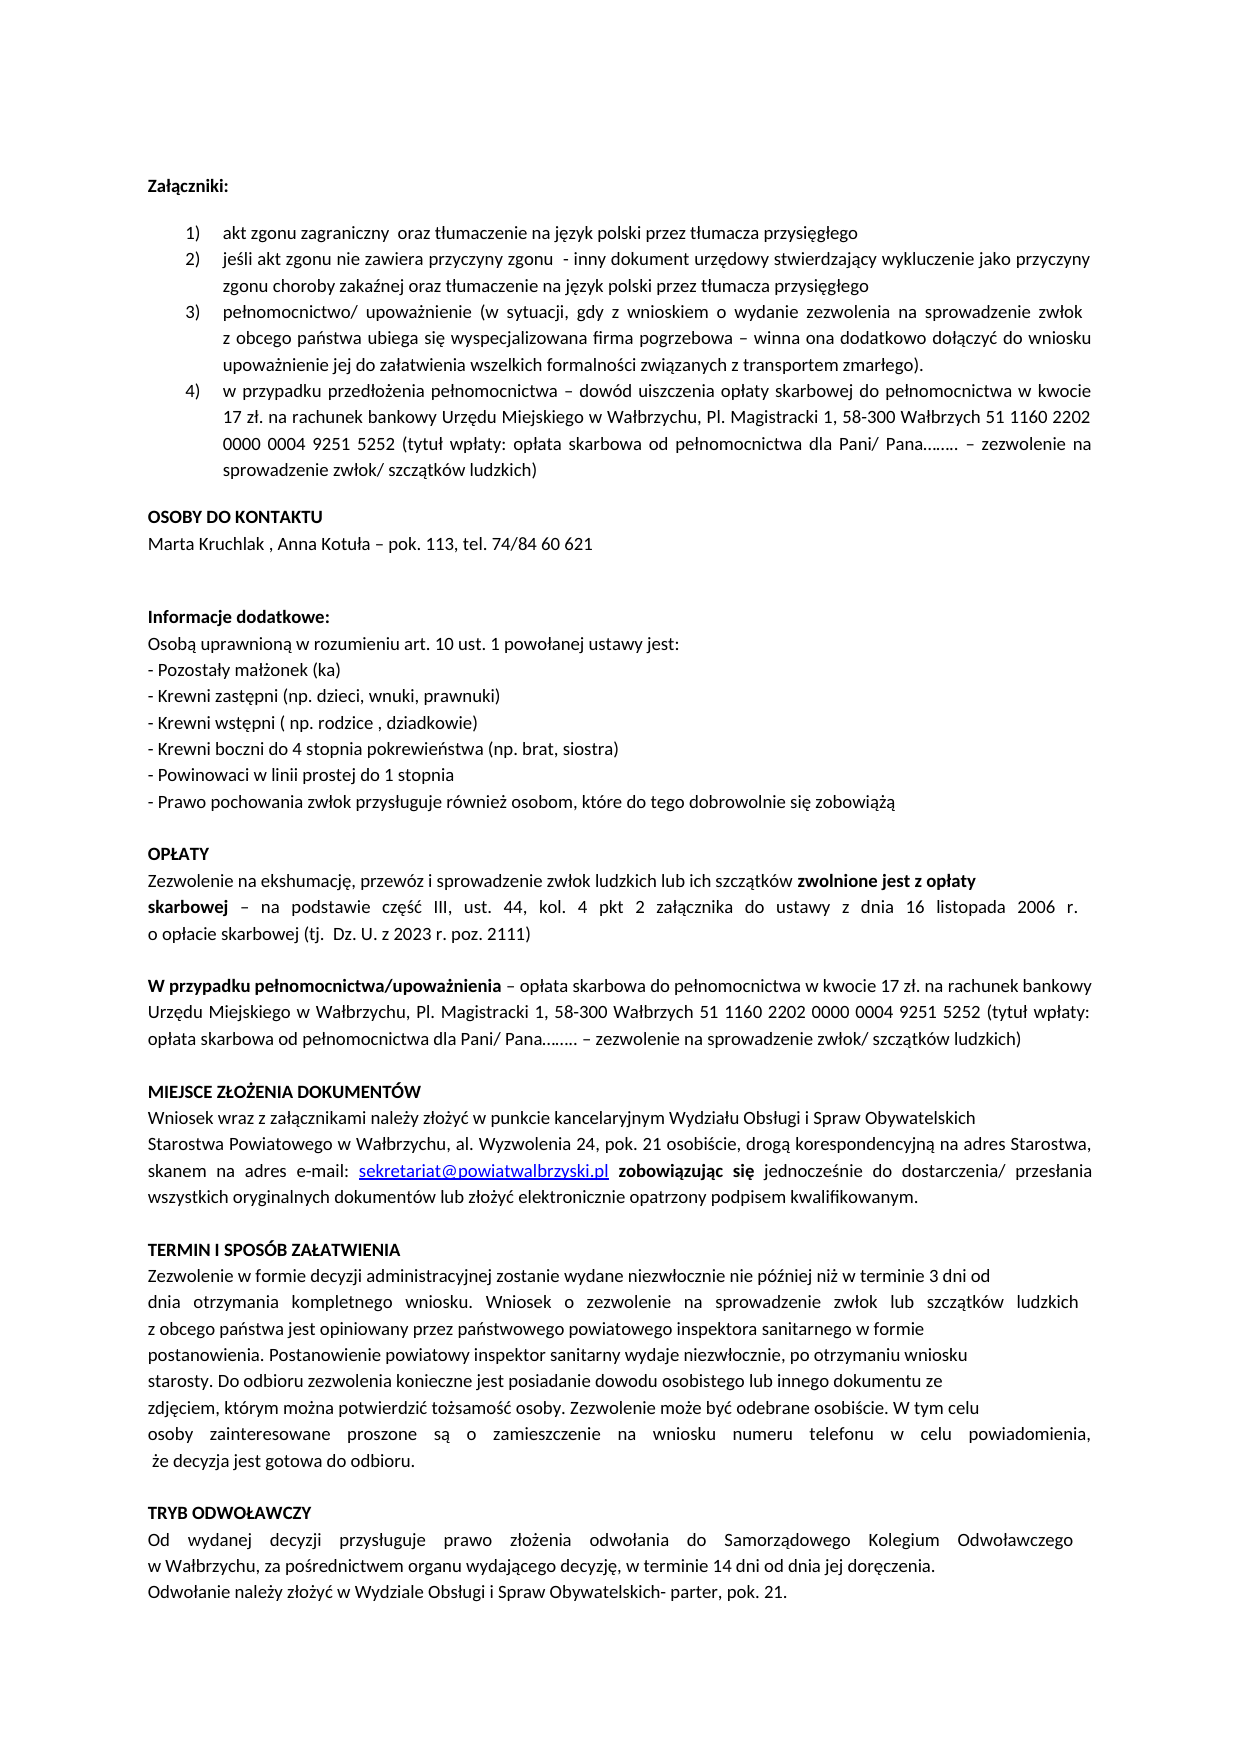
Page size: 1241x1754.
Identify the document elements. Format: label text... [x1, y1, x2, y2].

text zdjęciem, którym można potwierdzić tożsamość osoby. Zezwolenie może być odebrane osobiście. W tym celu [148, 1396, 1093, 1419]
text TRYB ODWOŁAWCZY [148, 1501, 1093, 1524]
text Odwołanie należy złożyć w Wydziale Obsługi i Spraw Obywatelskich- parter, pok. 21. [148, 1581, 1093, 1603]
text - Prawo pochowania zwłok przysługuje również osobom, które do tego dobrowolnie się zobowiążą [148, 790, 1093, 813]
text osoby zainteresowane proszone są o zamieszczenie na wniosku numeru telefonu w celu powiadomienia, że decyzja jest gotowa do odbioru. [148, 1422, 1093, 1472]
text Wniosek wraz z załącznikami należy złożyć w punkcie kancelaryjnym Wydziału Obsługi i Spraw Obywatelskich [148, 1106, 1093, 1129]
text skarbowej – na podstawie część III, ust. 44, kol. 4 pkt 2 załącznika do ustawy z dnia 16 listopada 2006 r. o opłacie skarbowej (tj. Dz. U. z 2023 r. poz. 2111) [148, 895, 1093, 944]
text - Krewni wstępni ( np. rodzice , dziadkowie) [148, 711, 1093, 734]
text Od wydanej decyzji przysługuje prawo złożenia odwołania do Samorządowego Kolegium Odwoławczego w Wałbrzychu, za pośrednictwem organu wydającego decyzję, w terminie 14 dni od dnia jej doręczenia. [148, 1528, 1093, 1577]
text W przypadku pełnomocnictwa/upoważnienia – opłata skarbowa do pełnomocnictwa w kwocie 17 zł. na rachunek bankowy Urzędu Miejskiego w Wałbrzychu, Pl. Magistracki 1, 58-300 Wałbrzych 51 1160 2202 0000 0004 9251 5252 (tytuł wpłaty: opłata skarbowa od pełnomocnictwa dla Pani/ Pana…….. – zezwolenie na sprowadzenie zwłok/ szczątków ludzkich) [148, 974, 1093, 1050]
text - Krewni boczni do 4 stopnia pokrewieństwa (np. brat, siostra) [148, 737, 1093, 760]
text - Powinowaci w linii prostej do 1 stopnia [148, 763, 1093, 786]
text Informacje dodatkowe: [148, 605, 1093, 628]
text Załączniki: [148, 148, 1093, 197]
text OSOBY DO KONTAKTU [148, 506, 1093, 528]
text Osobą uprawnioną w rozumieniu art. 10 ust. 1 powołanej ustawy jest: [148, 632, 1093, 655]
list w przypadku przedłożenia pełnomocnictwa – dowód uiszczenia opłaty skarbowej do pełnomocnictwa w kwocie 17 zł. na rachunek bankowy Urzędu Miejskiego w Wałbrzychu, Pl. Magistracki 1, 58-300 Wałbrzych 51 1160 2202 0000 0004 9251 5252 (tytuł wpłaty: opłata skarbowa od pełnomocnictwa dla Pani/ Pana…….. – zezwolenie na sprowadzenie zwłok/ szczątków ludzkich) [185, 379, 1093, 481]
text dnia otrzymania kompletnego wniosku. Wniosek o zezwolenie na sprowadzenie zwłok lub szczątków ludzkich z obcego państwa jest opiniowany przez państwowego powiatowego inspektora sanitarnego w formie [148, 1291, 1093, 1340]
text - Pozostały małżonek (ka) [148, 658, 1093, 681]
text MIEJSCE ZŁOŻENIA DOKUMENTÓW [148, 1080, 1093, 1103]
text Zezwolenie na ekshumację, przewóz i sprowadzenie zwłok ludzkich lub ich szczątków zwolnione jest z opłaty [148, 869, 1093, 892]
text starosty. Do odbioru zezwolenia konieczne jest posiadanie dowodu osobistego lub innego dokumentu ze [148, 1370, 1093, 1393]
text Starostwa Powiatowego w Wałbrzychu, al. Wyzwolenia 24, pok. 21 osobiście, drogą korespondencyjną na adres Starostwa, skanem na adres e-mail: sekretariat@powiatwalbrzyski.pl zobowiązując się jednocześnie do dostarczenia/ przesłania wszystkich oryginalnych dokumentów lub złożyć elektronicznie opatrzony podpisem kwalifikowanym. [148, 1132, 1093, 1208]
text postanowienia. Postanowienie powiatowy inspektor sanitarny wydaje niezwłocznie, po otrzymaniu wniosku [148, 1343, 1093, 1366]
text - Krewni zastępni (np. dzieci, wnuki, prawnuki) [148, 684, 1093, 707]
text TERMIN I SPOSÓB ZAŁATWIENIA [148, 1238, 1093, 1261]
list jeśli akt zgonu nie zawiera przyczyny zgonu - inny dokument urzędowy stwierdzający wykluczenie jako przyczyny zgonu choroby zakaźnej oraz tłumaczenie na język polski przez tłumacza przysięgłego [185, 247, 1093, 297]
list pełnomocnictwo/ upoważnienie (w sytuacji, gdy z wnioskiem o wydanie zezwolenia na sprowadzenie zwłok z obcego państwa ubiega się wyspecjalizowana firma pogrzebowa – winna ona dodatkowo dołączyć do wniosku upoważnienie jej do załatwienia wszelkich formalności związanych z transportem zmarłego). [185, 300, 1093, 376]
text Marta Kruchlak , Anna Kotuła – pok. 113, tel. 74/84 60 621 [148, 532, 1093, 555]
text Zezwolenie w formie decyzji administracyjnej zostanie wydane niezwłocznie nie później niż w terminie 3 dni od [148, 1264, 1093, 1287]
text OPŁATY [148, 843, 1093, 866]
list akt zgonu zagraniczny oraz tłumaczenie na język polski przez tłumacza przysięgłego [185, 221, 1093, 244]
